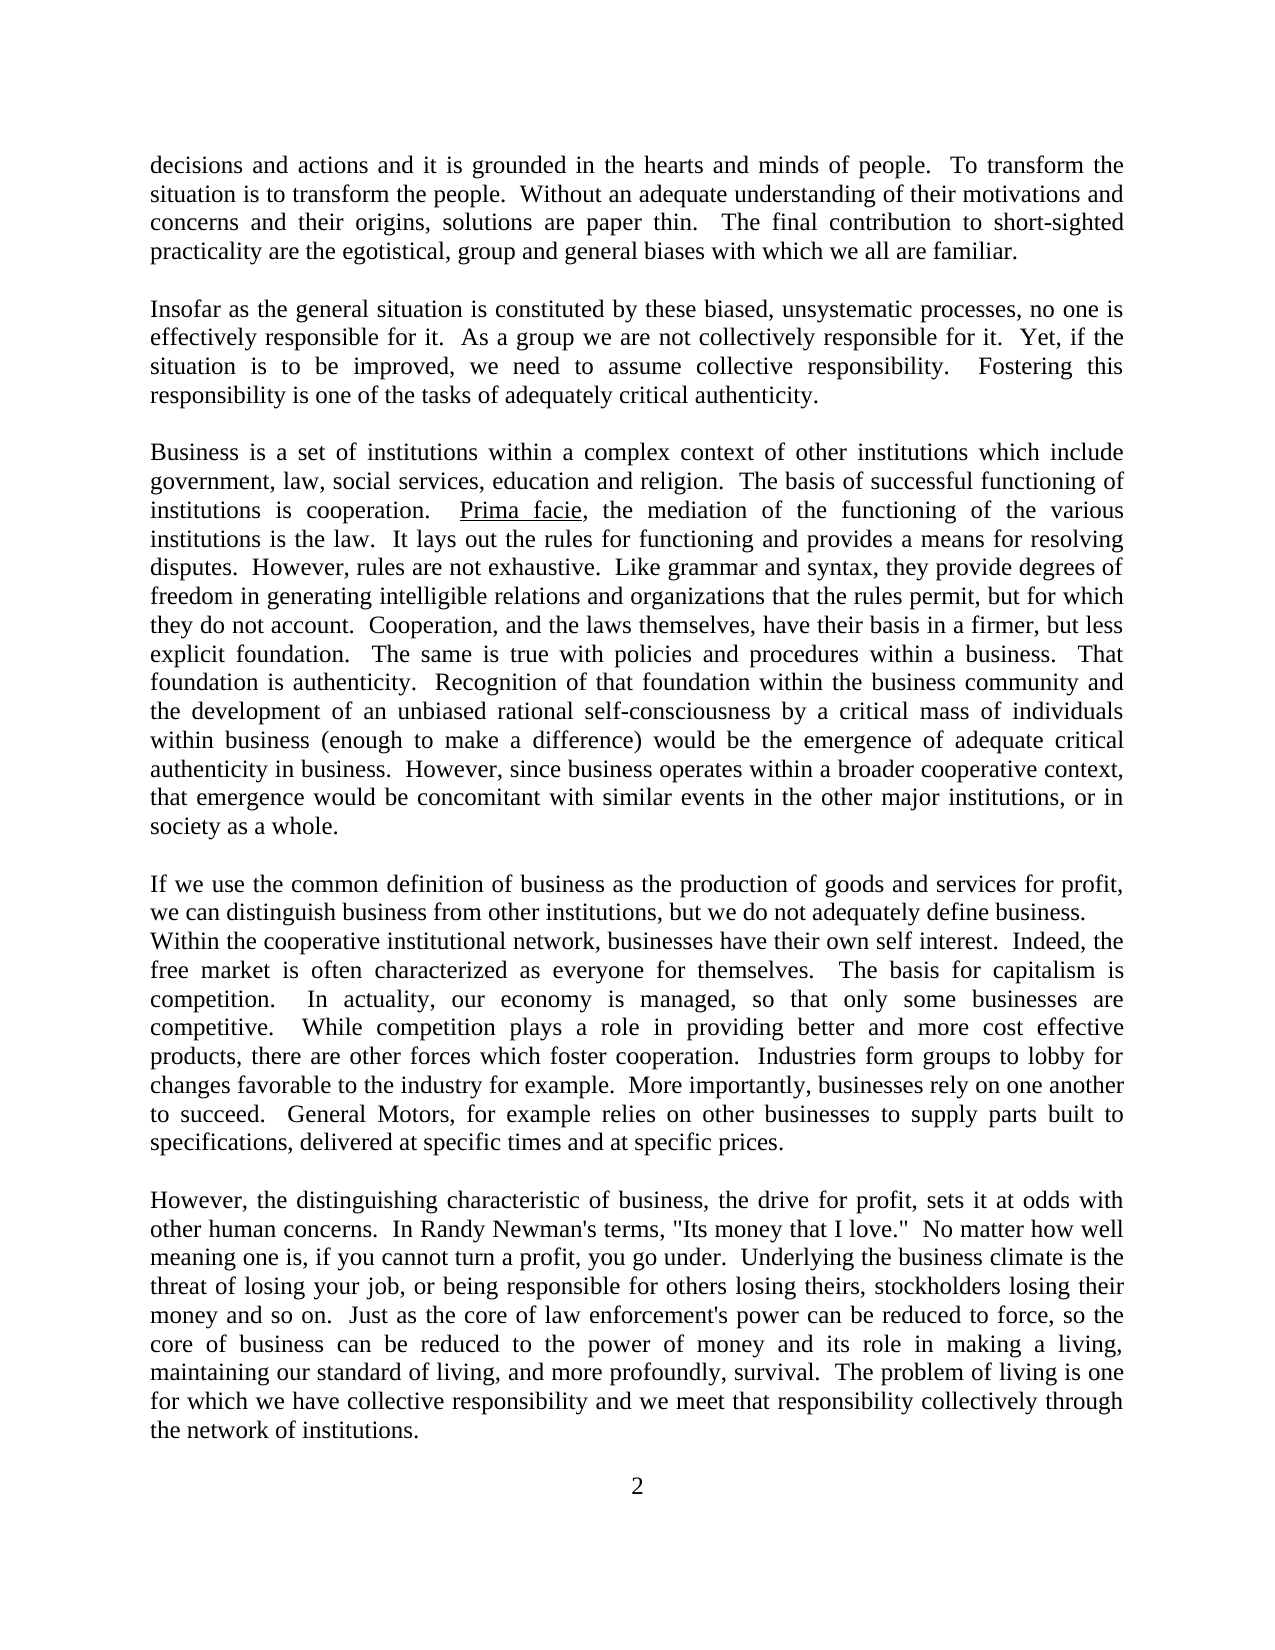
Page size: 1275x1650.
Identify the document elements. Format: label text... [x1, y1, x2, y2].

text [150, 150, 1125, 265]
text Business is a set of institutions within a complex context of other institutions which include government, law, social services, education and religion. The basis of successful functioning of institutions is cooperation. Prima facie, the mediation of the functioning of the various institutions is the law. It lays out the rules for functioning and provides a means for resolving disputes. However, rules are not exhaustive. Like grammar and syntax, they provide degrees of freedom in generating intelligible relations and organizations that the rules permit, but for which they do not account. Cooperation, and the laws themselves, have their basis in a firmer, but less explicit foundation. The same is true with policies and procedures within a business. That foundation is authenticity. Recognition of that foundation within the business community and the development of an unbiased rational self-consciousness by a critical mass of individuals within business (enough to make a difference) would be the emergence of adequate critical authenticity in business. However, since business operates within a broader cooperative context, that emergence would be concomitant with similar events in the other major institutions, or in society as a whole. [150, 437, 1125, 840]
text Insofar as the general situation is constituted by these biased, unsystematic processes, no one is effectively responsible for it. As a group we are not collectively responsible for it. Yet, if the situation is to be improved, we need to assume collective responsibility. Fostering this responsibility is one of the tasks of adequately critical authenticity. [150, 294, 1125, 409]
text However, the distinguishing characteristic of business, the drive for profit, sets it at odds with other human concerns. In Randy Newman's terms, "Its money that I love." No matter how well meaning one is, if you cannot turn a profit, you go under. Underlying the business climate is the threat of losing your job, or being responsible for others losing theirs, stockholders losing their money and so on. Just as the core of law enforcement's power can be reduced to force, so the core of business can be reduced to the power of money and its role in making a living, maintaining our standard of living, and more profoundly, survival. The problem of living is one for which we have collective responsibility and we meet that responsibility collectively through the network of institutions. [150, 1185, 1125, 1444]
text Within the cooperative institutional network, businesses have their own self interest. Indeed, the free market is often characterized as everyone for themselves. The basis for capitalism is competition. In actuality, our economy is managed, so that only some businesses are competitive. While competition plays a role in providing better and more cost effective products, there are other forces which foster cooperation. Industries form groups to lobby for changes favorable to the industry for example. More importantly, businesses rely on one another to succeed. General Motors, for example relies on other businesses to supply parts built to specifications, delivered at specific times and at specific prices. [150, 926, 1125, 1156]
text If we use the common definition of business as the production of goods and services for profit, we can distinguish business from other institutions, but we do not adequately define business. [150, 869, 1125, 926]
